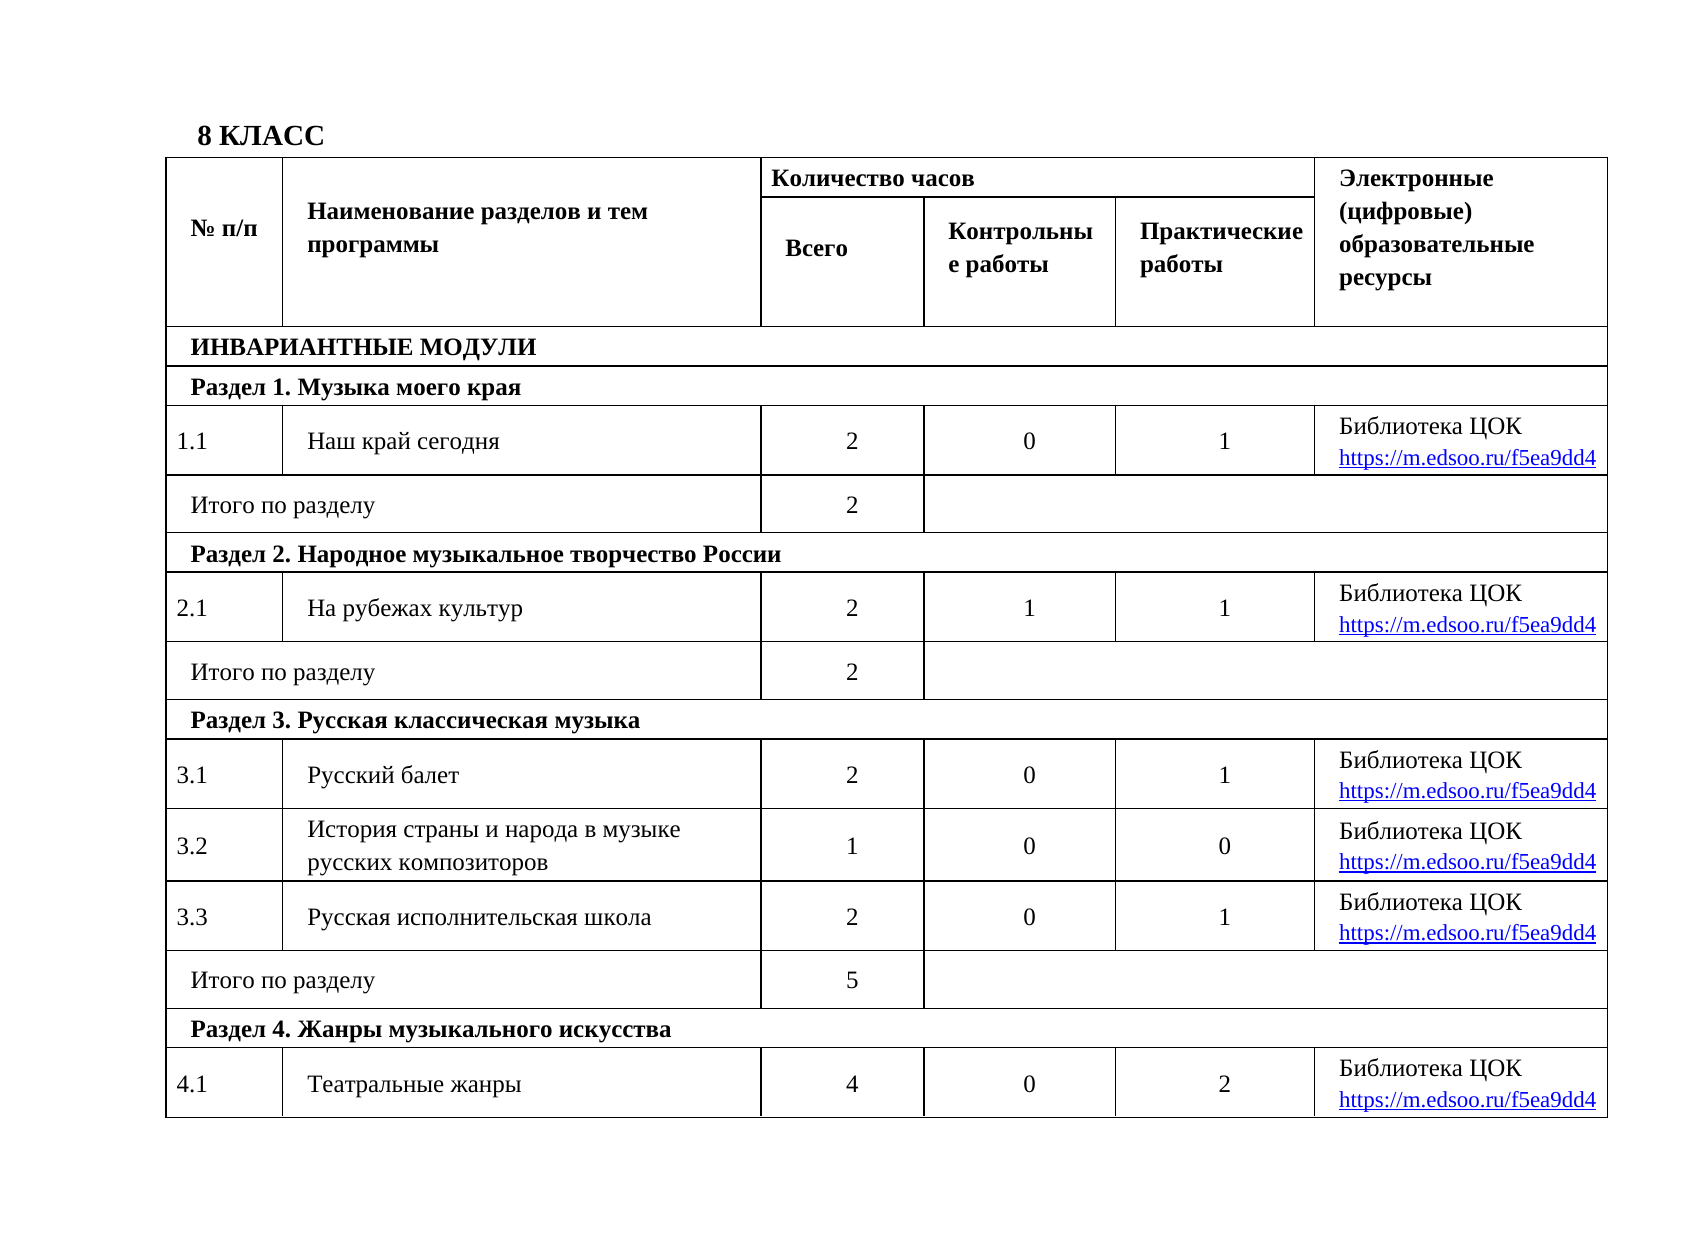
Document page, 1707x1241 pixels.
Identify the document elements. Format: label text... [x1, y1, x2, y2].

table_cell 2 [762, 573, 923, 641]
table_cell Раздел 1. Музыка моего края [167, 367, 1607, 404]
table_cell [1315, 882, 1607, 949]
table_cell На рубежах культур [283, 573, 760, 641]
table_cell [1315, 1048, 1607, 1116]
table_cell Театральные жанры [283, 1048, 760, 1116]
table_cell 1 [1116, 882, 1314, 949]
table_cell 3.3 [167, 882, 282, 949]
table_cell 1 [1116, 573, 1314, 641]
table_cell 1 [1116, 740, 1314, 808]
table_cell Раздел 3. Русская классическая музыка [167, 700, 1607, 738]
table_cell Библиотека ЦОК https://m.edsoo.ru/f5ea9dd4 [1315, 573, 1607, 641]
table_cell 2.1 [167, 573, 282, 641]
table_cell Раздел 2. Народное музыкальное творчество России [167, 533, 1607, 571]
table_cell 1 [762, 809, 923, 880]
table_cell Русская исполнительская школа [283, 882, 760, 949]
table_cell 0 [925, 809, 1115, 880]
table_cell Итого по разделу [167, 951, 760, 1007]
table_cell Библиотека ЦОК https://m.edsoo.ru/f5ea9dd4 [1315, 740, 1607, 808]
table_cell [925, 951, 1607, 1007]
table_cell ИНВАРИАНТНЫЕ МОДУЛИ [167, 327, 1607, 365]
table_header № п/п [167, 158, 282, 326]
table_cell 0 [925, 882, 1115, 949]
table_cell 3.2 [167, 809, 282, 880]
table_header Электронные (цифровые) образовательные ресурсы [1315, 158, 1607, 326]
table_cell 2 [762, 476, 923, 532]
table_cell Итого по разделу [167, 476, 760, 532]
table_cell Библиотека ЦОК https://m.edsoo.ru/f5ea9dd4 [1315, 406, 1607, 474]
table_cell Библиотека ЦОК https://m.edsoo.ru/f5ea9dd4 [1315, 809, 1607, 880]
table_cell Практические работы [1116, 198, 1314, 326]
table_cell 0 [925, 1048, 1115, 1116]
table_cell 2 [762, 740, 923, 808]
table_cell 0 [1116, 809, 1314, 880]
table_cell История страны и народа в музыке русских композиторов [283, 809, 760, 880]
table_cell [925, 642, 1607, 699]
table_cell 2 [762, 642, 923, 699]
table_cell 1.1 [167, 406, 282, 474]
table_cell 4 [762, 1048, 923, 1116]
table_cell [925, 476, 1607, 532]
table_cell 0 [925, 406, 1115, 474]
table_cell 2 [762, 882, 923, 949]
table_cell 5 [762, 951, 923, 1007]
table_cell 1 [1116, 406, 1314, 474]
table_cell Раздел 4. Жанры музыкального искусства [167, 1009, 1607, 1047]
table_cell Наш край сегодня [283, 406, 760, 474]
table_cell 0 [925, 740, 1115, 808]
table_cell 2 [1116, 1048, 1314, 1116]
table_cell Русский балет [283, 740, 760, 808]
table_cell Всего [762, 198, 923, 326]
table_cell Итого по разделу [167, 642, 760, 699]
table_cell 1 [925, 573, 1115, 641]
table_header Количество часов [762, 158, 1314, 196]
table_cell 2 [762, 406, 923, 474]
table_header Наименование разделов и тем программы [283, 158, 760, 326]
table_cell 4.1 [167, 1048, 282, 1116]
table_cell 3.1 [167, 740, 282, 808]
text 8 КЛАСС [190, 118, 1618, 152]
table_cell Контрольные работы [925, 198, 1115, 326]
